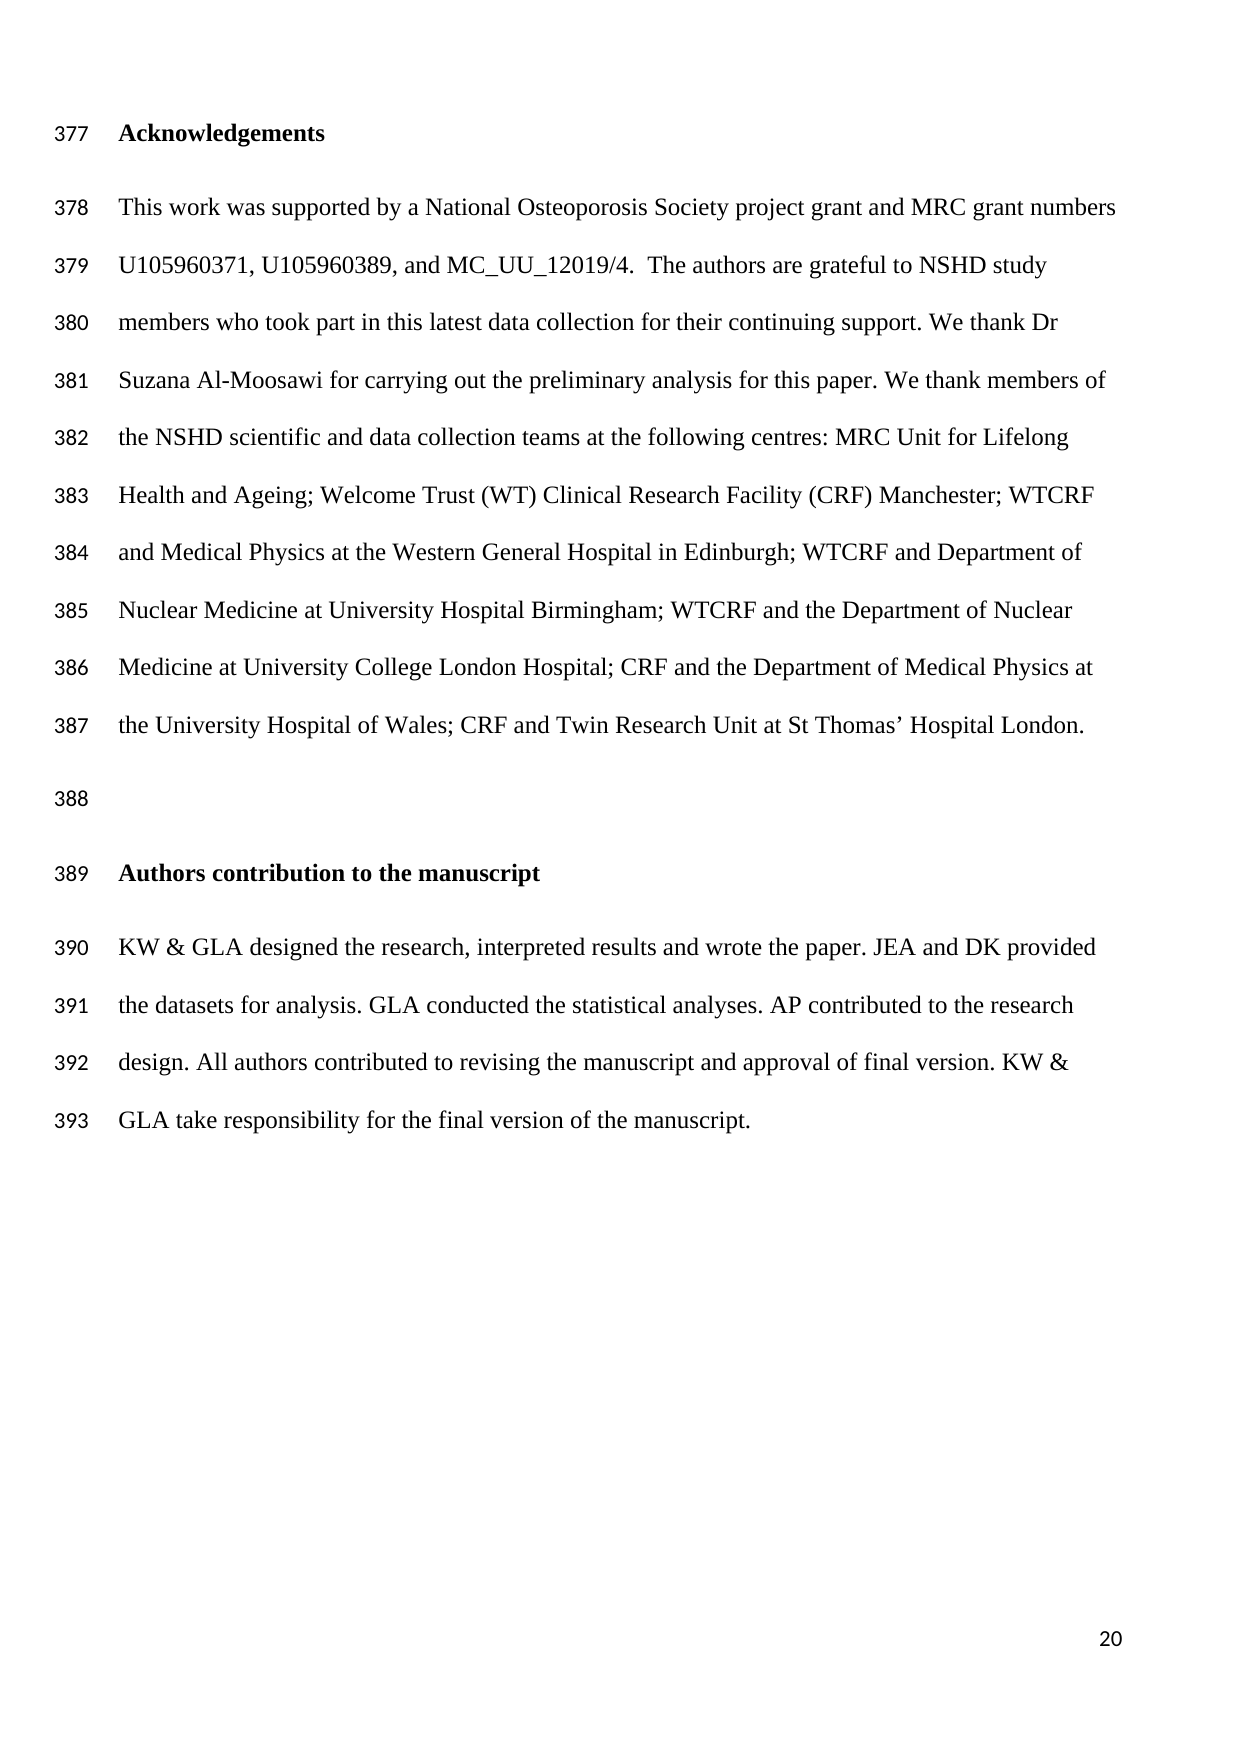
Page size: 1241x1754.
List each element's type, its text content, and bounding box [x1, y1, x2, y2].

text This work was supported by a National Osteoporosis Society project grant and MRC grant numbers U105960371, U105960389, and MC_UU_12019/4. The authors are grateful to NSHD study members who took part in this latest data collection for their continuing support. We thank Dr Suzana Al-Moosawi for carrying out the preliminary analysis for this paper. We thank members of the NSHD scientific and data collection teams at the following centres: MRC Unit for Lifelong Health and Ageing; Welcome Trust (WT) Clinical Research Facility (CRF) Manchester; WTCRF and Medical Physics at the Western General Hospital in Edinburgh; WTCRF and Department of Nuclear Medicine at University Hospital Birmingham; WTCRF and the Department of Nuclear Medicine at University College London Hospital; CRF and the Department of Medical Physics at the University Hospital of Wales; CRF and Twin Research Unit at St Thomas’ Hospital London. [118, 192, 1122, 738]
text Acknowledgements [118, 118, 1122, 147]
text Authors contribution to the manuscript [118, 858, 1122, 887]
text KW & GLA designed the research, interpreted results and wrote the paper. JEA and DK provided the datasets for analysis. GLA conducted the statistical analyses. AP contributed to the research design. All authors contributed to revising the manuscript and approval of final version. KW & GLA take responsibility for the final version of the manuscript. [118, 932, 1122, 1133]
